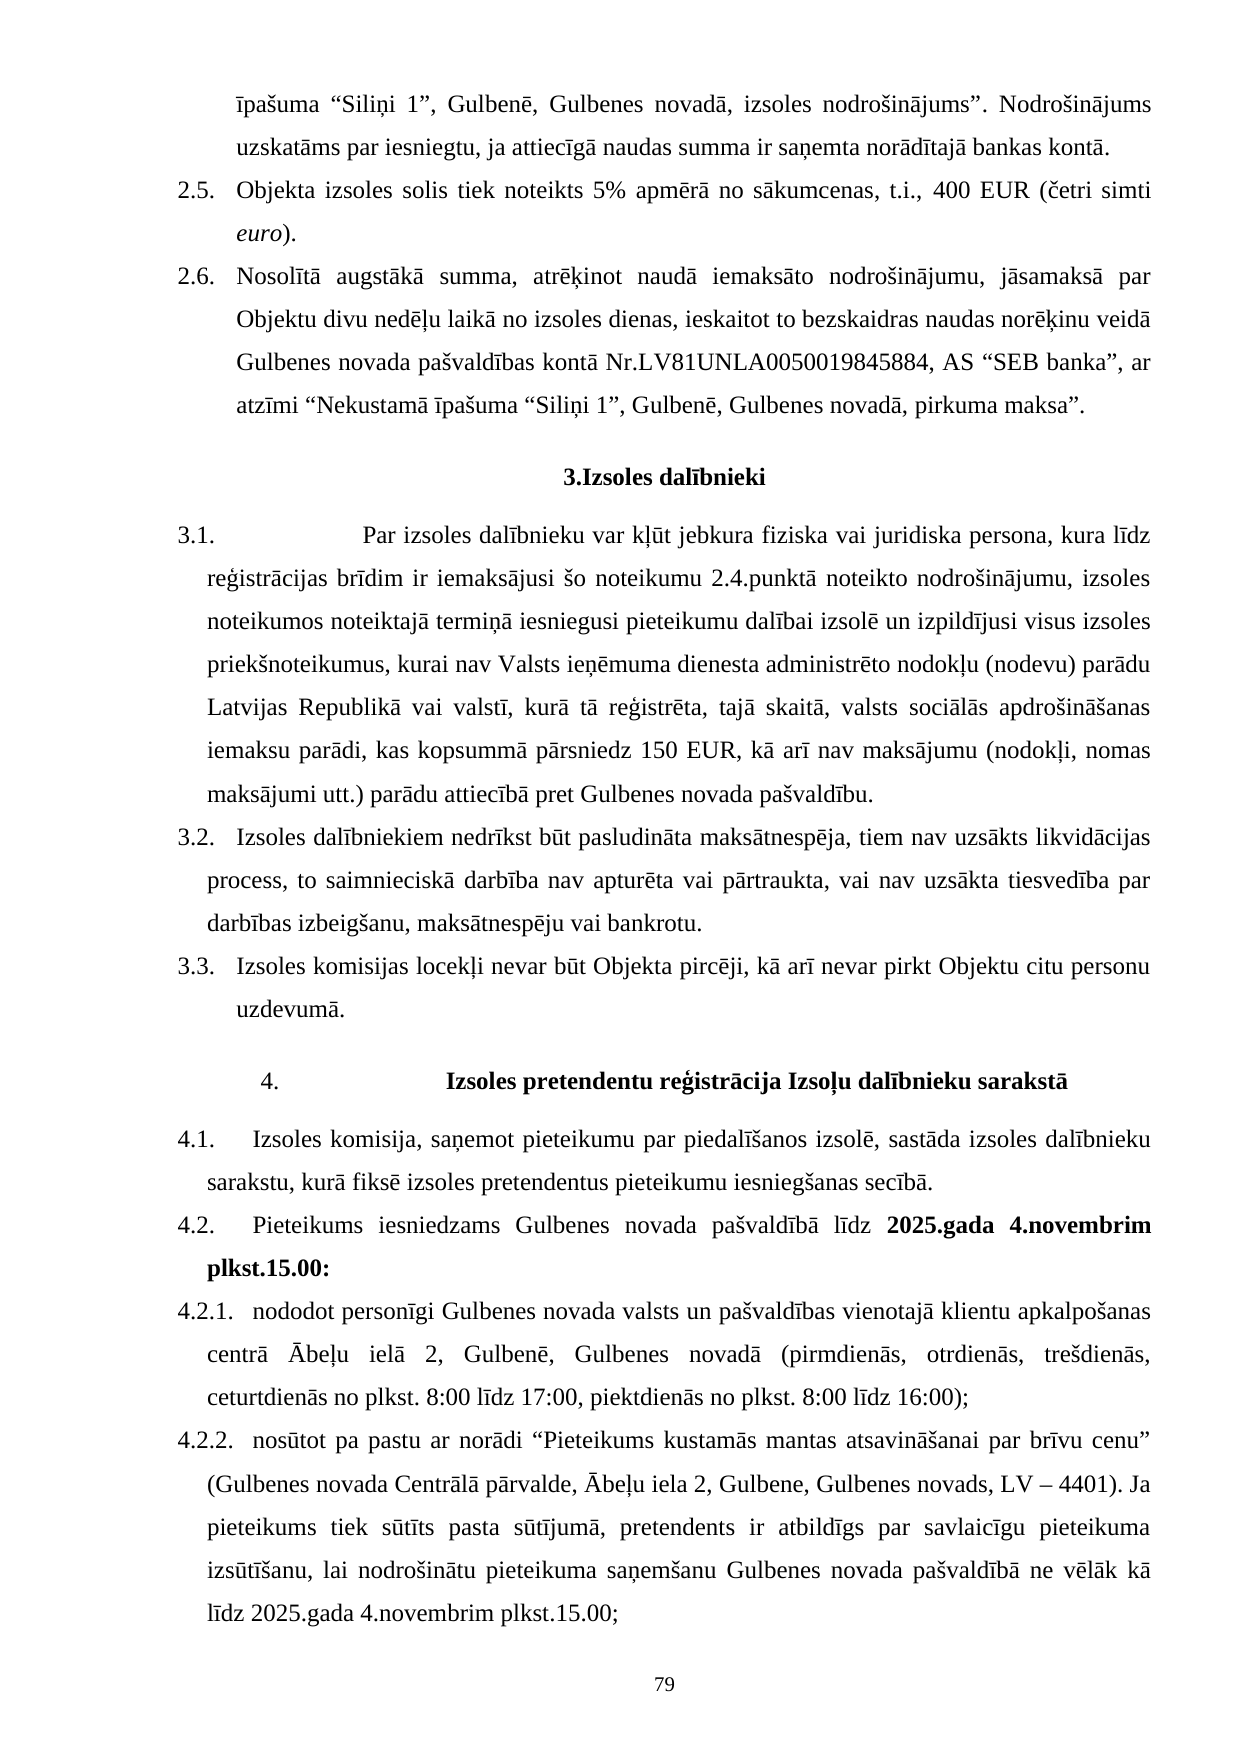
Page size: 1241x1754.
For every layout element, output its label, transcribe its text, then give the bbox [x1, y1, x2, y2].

list Izsoles dalībniekiem nedrīkst būt pasludināta maksātnespēja, tiem nav uzsākts likvidācijas process, to saimnieciskā darbība nav apturēta vai pārtraukta, vai nav uzsākta tiesvedība par darbības izbeigšanu, maksātnespēju vai bankrotu. [177, 822, 1152, 937]
text 2.5. Objekta izsoles solis tiek noteikts 5% apmērā no sākumcenas, t.i., 400 EUR (četri simti euro). [177, 175, 1152, 247]
text 2.6. Nosolītā augstākā summa, atrēķinot naudā iemaksāto nodrošinājumu, jāsamaksā par Objektu divu nedēļu laikā no izsoles dienas, ieskaitot to bezskaidras naudas norēķinu veidā Gulbenes novada pašvaldības kontā Nr.LV81UNLA0050019845884, AS “SEB banka”, ar atzīmi “Nekustamā īpašuma “Siliņi 1”, Gulbenē, Gulbenes novadā, pirkuma maksa”. [177, 261, 1152, 419]
list nosūtot pa pastu ar norādi “Pieteikums kustamās mantas atsavināšanai par brīvu cenu” (Gulbenes novada Centrālā pārvalde, Ābeļu iela 2, Gulbene, Gulbenes novads, LV – 4401). Ja pieteikums tiek sūtīts pasta sūtījumā, pretendents ir atbildīgs par savlaicīgu pieteikuma izsūtīšanu, lai nodrošinātu pieteikuma saņemšanu Gulbenes novada pašvaldībā ne vēlāk kā līdz 2025.gada 4.novembrim plkst.15.00; [177, 1426, 1152, 1627]
list Par izsoles dalībnieku var kļūt jebkura fiziska vai juridiska persona, kura līdz reģistrācijas brīdim ir iemaksājusi šo noteikumu 2.4.punktā noteikto nodrošinājumu, izsoles noteikumos noteiktajā termiņā iesniegusi pieteikumu dalībai izsolē un izpildījusi visus izsoles priekšnoteikumus, kurai nav Valsts ieņēmuma dienesta administrēto nodokļu (nodevu) parādu Latvijas Republikā vai valstī, kurā tā reģistrēta, tajā skaitā, valsts sociālās apdrošināšanas iemaksu parādi, kas kopsummā pārsniedz 150 EUR, kā arī nav maksājumu (nodokļi, nomas maksājumi utt.) parādu attiecībā pret Gulbenes novada pašvaldību. [177, 520, 1152, 807]
list nododot personīgi Gulbenes novada valsts un pašvaldības vienotajā klientu apkalpošanas centrā Ābeļu ielā 2, Gulbenē, Gulbenes novadā (pirmdienās, otrdienās, trešdienās, ceturtdienās no plkst. 8:00 līdz 17:00, piektdienās no plkst. 8:00 līdz 16:00); [177, 1296, 1152, 1411]
text 3.Izsoles dalībnieki [177, 462, 1152, 491]
list Pieteikums iesniedzams Gulbenes novada pašvaldībā līdz 2025.gada 4.novembrim plkst.15.00: [177, 1210, 1152, 1282]
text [177, 89, 1152, 161]
list Izsoles komisijas locekļi nevar būt Objekta pircēji, kā arī nevar pirkt Objektu citu personu uzdevumā. [177, 951, 1152, 1023]
list Izsoles komisija, saņemot pieteikumu par piedalīšanos izsolē, sastāda izsoles dalībnieku sarakstu, kurā fiksē izsoles pretendentus pieteikumu iesniegšanas secībā. [177, 1124, 1152, 1196]
list Izsoles pretendentu reģistrācija Izsoļu dalībnieku sarakstā [177, 1066, 1152, 1095]
